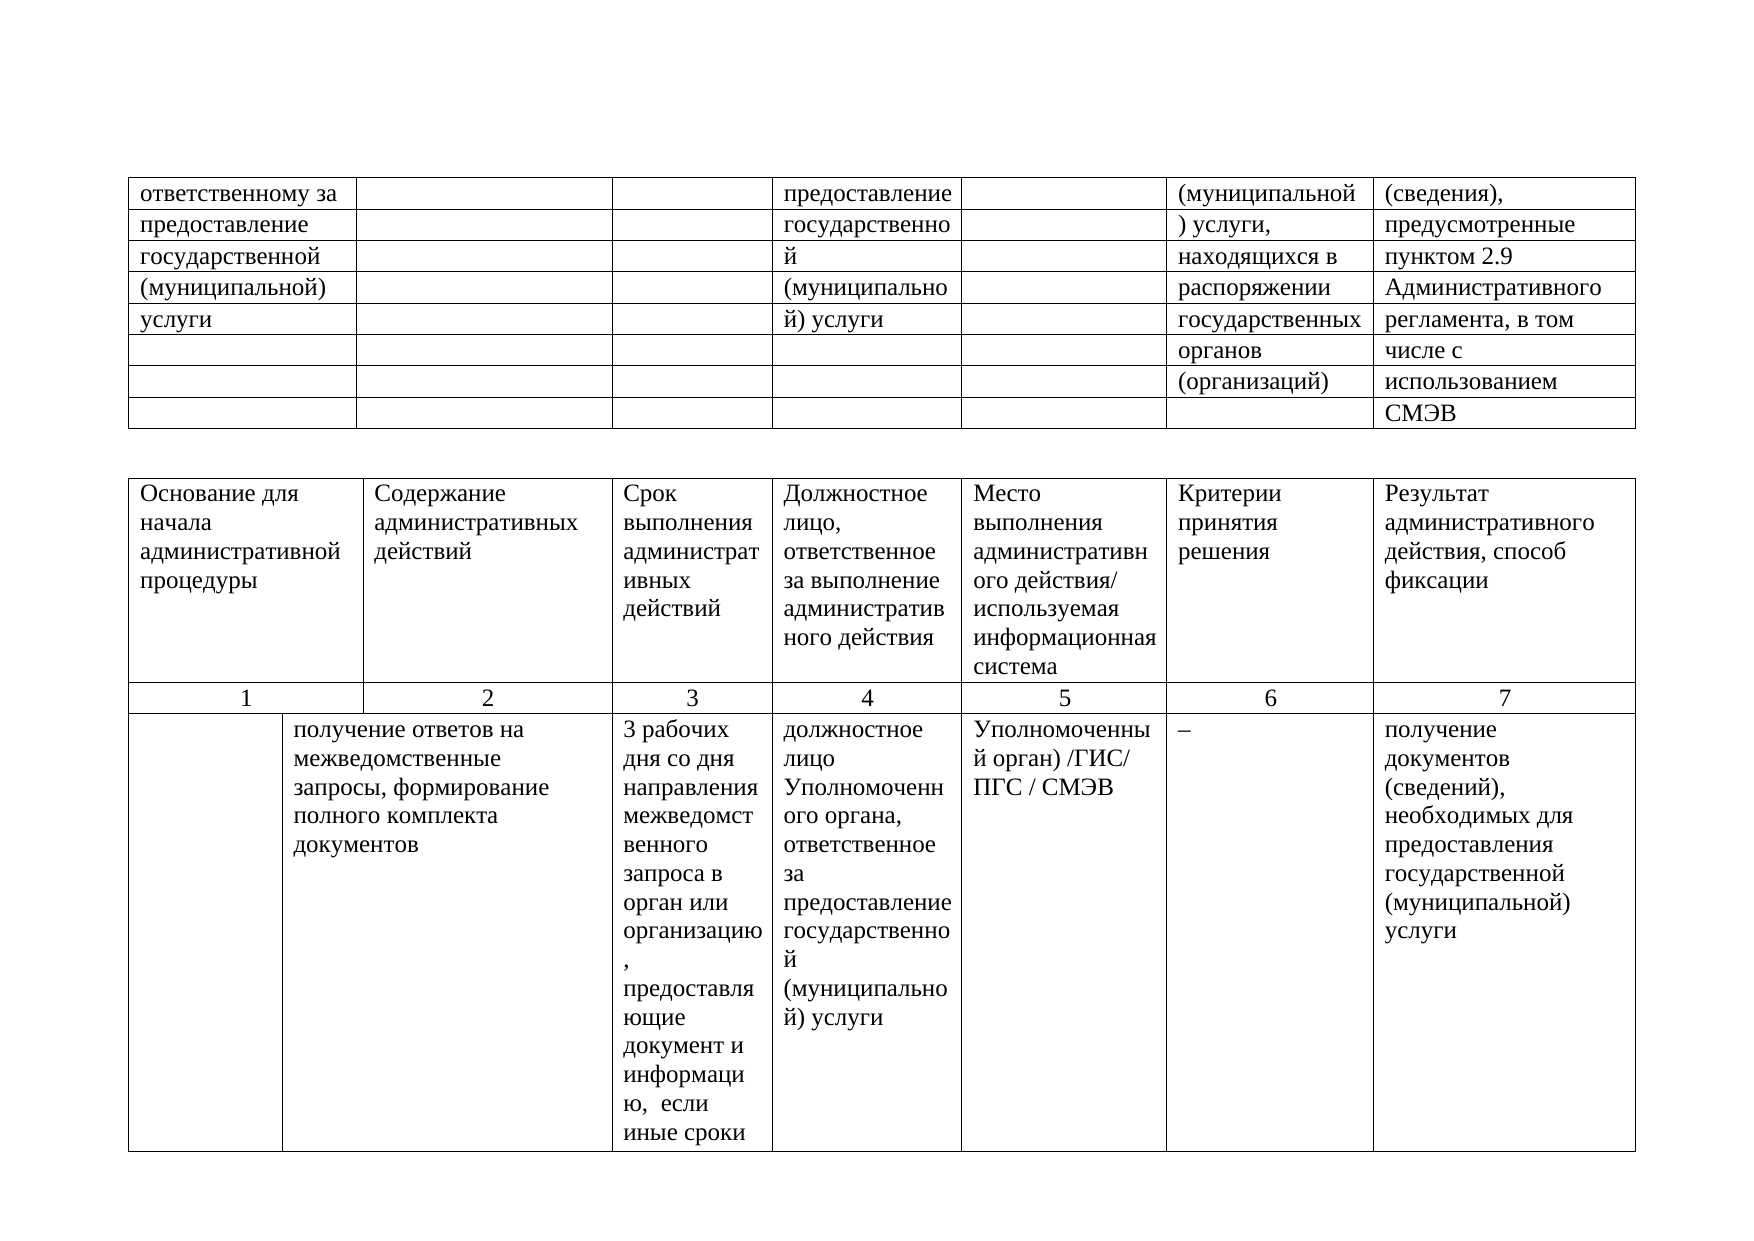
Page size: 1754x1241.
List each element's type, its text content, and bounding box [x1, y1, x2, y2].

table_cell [613, 714, 772, 1151]
table_cell [129, 335, 356, 365]
table_cell [357, 178, 612, 208]
table_cell услуги [129, 304, 356, 334]
table_cell [357, 272, 612, 303]
table_cell [1167, 398, 1373, 428]
table_cell 6 [1167, 683, 1373, 713]
table_cell (муниципальной [1167, 178, 1373, 208]
table_cell [129, 398, 356, 428]
table_cell [962, 398, 1166, 428]
table_cell 4 [773, 683, 961, 713]
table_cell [283, 714, 612, 1151]
table_cell й) услуги [773, 304, 961, 334]
table_cell [773, 366, 961, 397]
table_cell числе с [1374, 335, 1635, 365]
table_cell 1 [129, 683, 363, 713]
table_cell предоставление [773, 178, 961, 208]
table_cell 5 [962, 683, 1166, 713]
table_cell 2 [364, 683, 612, 713]
table_cell (организаций) [1167, 366, 1373, 397]
table_cell [613, 272, 772, 303]
table_cell [129, 366, 356, 397]
table_cell СМЭВ [1374, 398, 1635, 428]
table_cell (сведения), [1374, 178, 1635, 208]
table_cell [773, 335, 961, 365]
table_cell [613, 210, 772, 240]
table_header Срок выполнения администрат ивных действий [613, 479, 772, 682]
table_cell ответственному за [129, 178, 356, 208]
table_cell [613, 304, 772, 334]
table_cell [613, 241, 772, 271]
table_cell [357, 398, 612, 428]
table_cell [962, 210, 1166, 240]
table_cell государственно [773, 210, 961, 240]
table_cell [962, 366, 1166, 397]
table_cell [613, 335, 772, 365]
table_cell [613, 178, 772, 208]
table_cell [357, 304, 612, 334]
table_cell 7 [1374, 683, 1635, 713]
table_cell органов [1167, 335, 1373, 365]
table_cell (муниципальной) [129, 272, 356, 303]
table_cell – [1167, 714, 1373, 1151]
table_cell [1374, 714, 1635, 1151]
table_cell й [773, 241, 961, 271]
table_cell предусмотренные [1374, 210, 1635, 240]
table_cell находящихся в [1167, 241, 1373, 271]
table_cell [129, 714, 282, 1151]
table_cell [962, 272, 1166, 303]
table_cell пунктом 2.9 [1374, 241, 1635, 271]
table_cell [357, 241, 612, 271]
table_cell предоставление [129, 210, 356, 240]
table_header Критерии принятия решения [1167, 479, 1373, 682]
table_cell [357, 366, 612, 397]
table_cell использованием [1374, 366, 1635, 397]
table_cell [613, 366, 772, 397]
table_cell [962, 178, 1166, 208]
table_header Содержание административных действий [364, 479, 612, 682]
table_cell Административного [1374, 272, 1635, 303]
table_header Основание для начала административной процедуры [129, 479, 363, 682]
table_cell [962, 714, 1166, 1151]
table_header Место выполнения административн ого действия/ используемая информационная система [962, 479, 1166, 682]
table_cell регламента, в том [1374, 304, 1635, 334]
table_header Результат административного действия, способ фиксации [1374, 479, 1635, 682]
table_cell [357, 210, 612, 240]
table_cell (муниципально [773, 272, 961, 303]
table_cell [773, 714, 961, 1151]
table_header Должностное лицо, ответственное за выполнение административ ного действия [773, 479, 961, 682]
table_cell [613, 398, 772, 428]
table_cell [357, 335, 612, 365]
table_cell 3 [613, 683, 772, 713]
table_cell [962, 241, 1166, 271]
table_cell [962, 304, 1166, 334]
table_cell ) услуги, [1167, 210, 1373, 240]
table_cell распоряжении [1167, 272, 1373, 303]
table_cell [773, 398, 961, 428]
table_cell государственных [1167, 304, 1373, 334]
table_cell государственной [129, 241, 356, 271]
table_cell [962, 335, 1166, 365]
